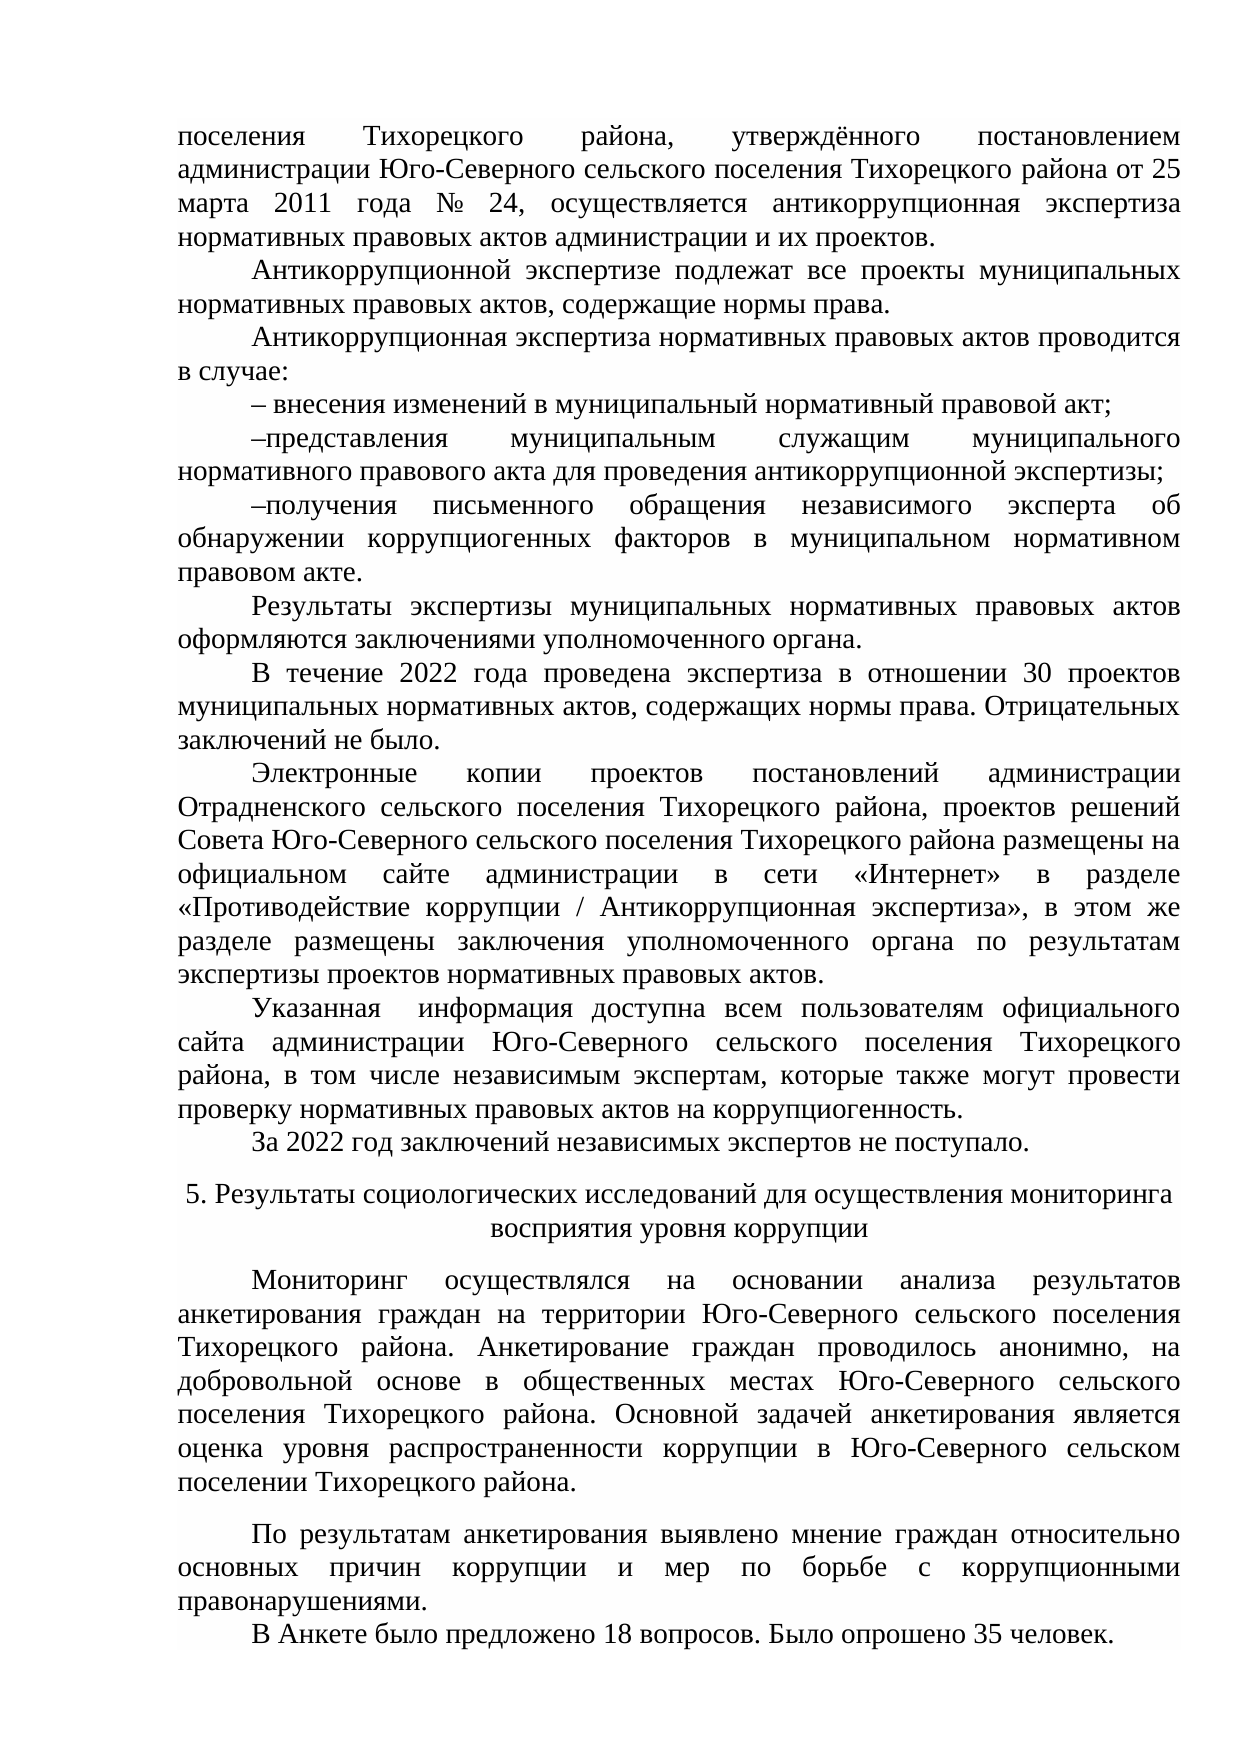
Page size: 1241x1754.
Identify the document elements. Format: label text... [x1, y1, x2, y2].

text Антикоррупционная экспертиза нормативных правовых актов проводится в случае: [177, 319, 1181, 386]
text Антикоррупционной экспертизе подлежат все проекты муниципальных нормативных правовых актов, содержащие нормы права. [177, 252, 1181, 319]
text 5. Результаты социологических исследований для осуществления мониторинга восприятия уровня коррупции [177, 1177, 1181, 1244]
text Мониторинг осуществлялся на основании анализа результатов анкетирования граждан на территории Юго-Северного сельского поселения Тихорецкого района. Анкетирование граждан проводилось анонимно, на добровольной основе в общественных местах Юго-Северного сельского поселения Тихорецкого района. Основной задачей анкетирования является оценка уровня распространенности коррупции в Юго-Северного сельском поселении Тихорецкого района. [177, 1262, 1181, 1497]
text По результатам анкетирования выявлено мнение граждан относительно основных причин коррупции и мер по борьбе с коррупционными правонарушениями. [177, 1516, 1181, 1617]
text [177, 118, 1181, 252]
text –представления муниципальным служащим муниципального нормативного правового акта для проведения антикоррупционной экспертизы; [177, 420, 1181, 487]
text В Анкете было предложено 18 вопросов. Было опрошено 35 человек. [177, 1617, 1181, 1650]
text –получения письменного обращения независимого эксперта об обнаружении коррупциогенных факторов в муниципальном нормативном правовом акте. [177, 487, 1181, 588]
text Указанная информация доступна всем пользователям официального сайта администрации Юго-Северного сельского поселения Тихорецкого района, в том числе независимым экспертам, которые также могут провести проверку нормативных правовых актов на коррупциогенность. [177, 990, 1181, 1124]
text Электронные копии проектов постановлений администрации Отрадненского сельского поселения Тихорецкого района, проектов решений Совета Юго-Северного сельского поселения Тихорецкого района размещены на официальном сайте администрации в сети «Интернет» в разделе «Противодействие коррупции / Антикоррупционная экспертиза», в этом же разделе размещены заключения уполномоченного органа по результатам экспертизы проектов нормативных правовых актов. [177, 755, 1181, 990]
text – внесения изменений в муниципальный нормативный правовой акт; [177, 386, 1181, 420]
text Результаты экспертизы муниципальных нормативных правовых актов оформляются заключениями уполномоченного органа. [177, 588, 1181, 655]
text В течение 2022 года проведена экспертиза в отношении 30 проектов муниципальных нормативных актов, содержащих нормы права. Отрицательных заключений не было. [177, 655, 1181, 755]
text За 2022 год заключений независимых экспертов не поступало. [177, 1124, 1181, 1158]
